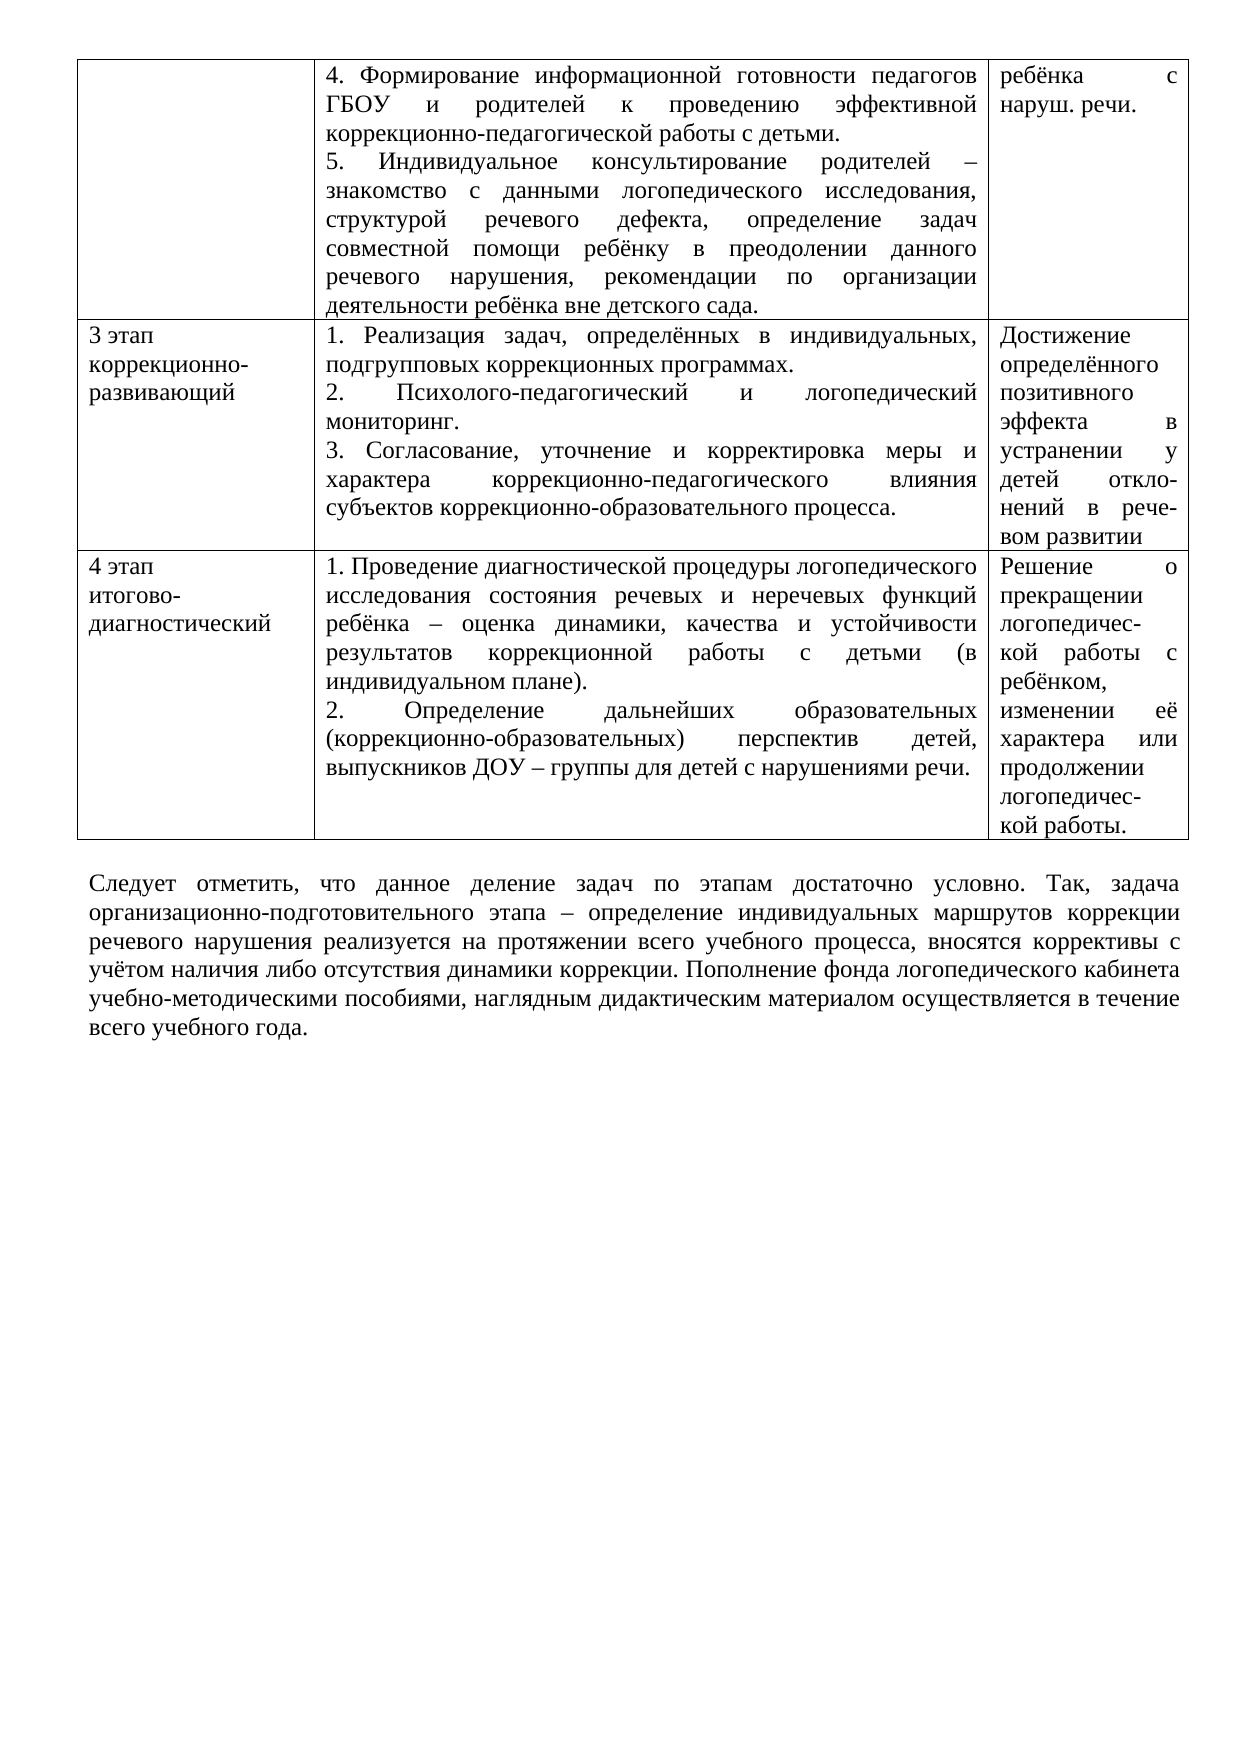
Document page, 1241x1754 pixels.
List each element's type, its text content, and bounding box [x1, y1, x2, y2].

table_cell 1. Реализация задач, определённых в индивидуальных, подгрупповых коррекционных программах. 2. Психолого-педагогический и логопедический мониторинг. 3. Согласование, уточнение и корректировка меры и характера коррекционно-педагогического влияния субъектов коррекционно-образовательного процесса. [315, 320, 988, 550]
table_cell Достижение определённого позитивного эффекта в устранении у детей откло-нений в рече-вом развитии [989, 320, 1188, 550]
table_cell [78, 60, 314, 319]
text Следует отметить, что данное деление задач по этапам достаточно условно. Так, задача организационно-подготовительного этапа – определение индивидуальных маршрутов коррекции речевого нарушения реализуется на протяжении всего учебного процесса, вносятся коррективы с учётом наличия либо отсутствия динамики коррекции. Пополнение фонда логопедического кабинета учебно-методическими пособиями, наглядным дидактическим материалом осуществляется в течение всего учебного года. [89, 868, 1181, 1041]
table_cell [989, 60, 1188, 319]
table_cell 1. Проведение диагностической процедуры логопедического исследования состояния речевых и неречевых функций ребёнка – оценка динамики, качества и устойчивости результатов коррекционной работы с детьми (в индивидуальном плане). 2. Определение дальнейших образовательных (коррекционно-образовательных) перспектив детей, выпускников ДОУ – группы для детей с нарушениями речи. [315, 551, 988, 838]
table_cell 4 этап итогово- диагностический [78, 551, 314, 838]
table_cell Решение о прекращении логопедичес-кой работы с ребёнком, изменении её характера или продолжении логопедичес-кой работы. [989, 551, 1188, 838]
table_cell 3 этап коррекционно- развивающий [78, 320, 314, 550]
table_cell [315, 60, 988, 319]
